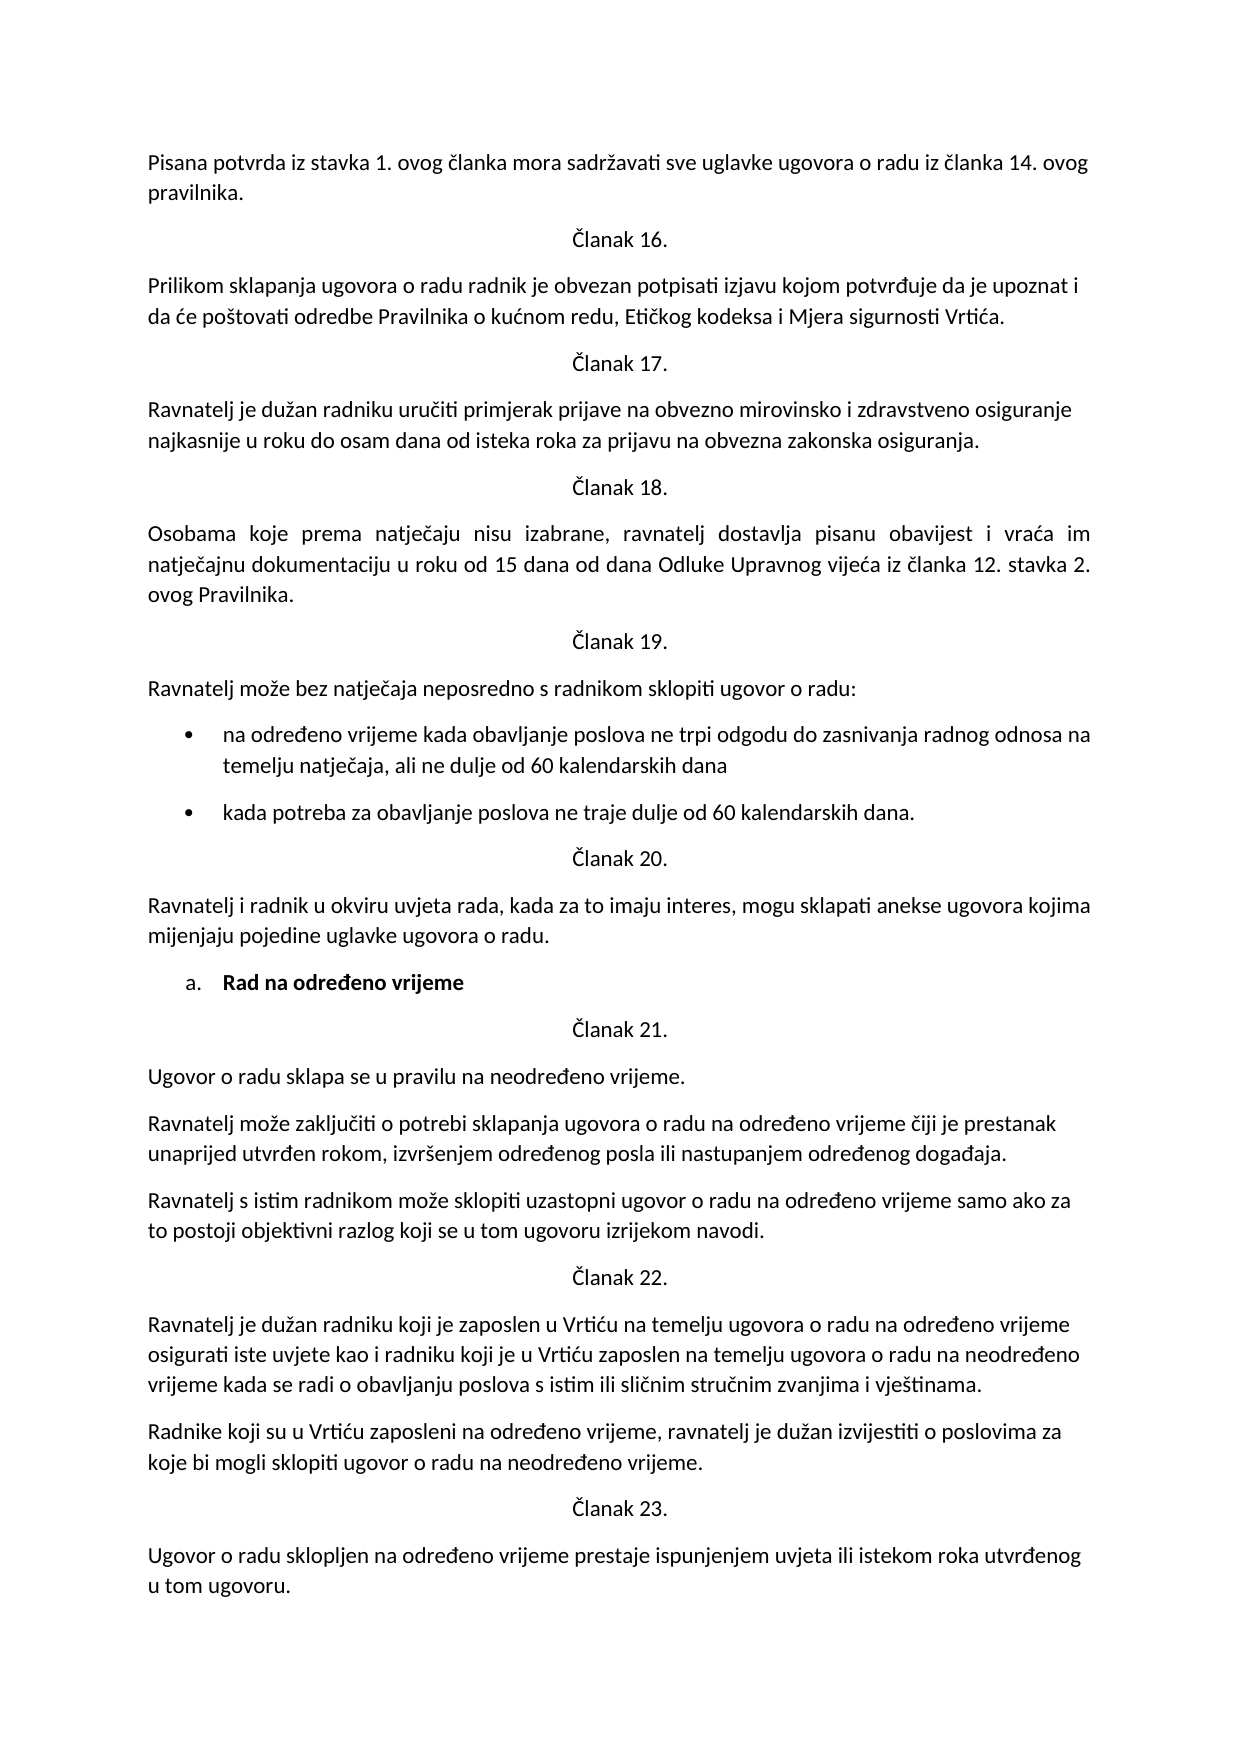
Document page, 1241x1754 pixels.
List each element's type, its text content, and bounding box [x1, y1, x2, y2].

text Članak 20. [148, 844, 1093, 872]
text Ravnatelj je dužan radniku uručiti primjerak prijave na obvezno mirovinsko i zdravstveno osiguranje najkasnije u roku do osam dana od isteka roka za prijavu na obvezna zakonska osiguranja. [148, 396, 1093, 454]
text Prilikom sklapanja ugovora o radu radnik je obvezan potpisati izjavu kojom potvrđuje da je upoznat i da će poštovati odredbe Pravilnika o kućnom redu, Etičkog kodeksa i Mjera sigurnosti Vrtića. [148, 272, 1093, 330]
list na određeno vrijeme kada obavljanje poslova ne trpi odgodu do zasnivanja radnog odnosa na temelju natječaja, ali ne dulje od 60 kalendarskih dana [185, 721, 1093, 779]
text Ravnatelj i radnik u okviru uvjeta rada, kada za to imaju interes, mogu sklapati anekse ugovora kojima mijenjaju pojedine uglavke ugovora o radu. [148, 891, 1093, 949]
text Osobama koje prema natječaju nisu izabrane, ravnatelj dostavlja pisanu obavijest i vraća im natječajnu dokumentaciju u roku od 15 dana od dana Odluke Upravnog vijeća iz članka 12. stavka 2. ovog Pravilnika. [148, 519, 1093, 608]
text Članak 18. [148, 473, 1093, 501]
text Članak 21. [148, 1015, 1093, 1043]
text Članak 17. [148, 349, 1093, 377]
list Rad na određeno vrijeme [185, 968, 1093, 996]
text Ravnatelj može zaključiti o potrebi sklapanja ugovora o radu na određeno vrijeme čiji je prestanak unaprijed utvrđen rokom, izvršenjem određenog posla ili nastupanjem određenog događaja. [148, 1109, 1093, 1167]
text Članak 22. [148, 1263, 1093, 1291]
text Ugovor o radu sklapa se u pravilu na neodređeno vrijeme. [148, 1062, 1093, 1090]
text Članak 16. [148, 225, 1093, 253]
text Članak 19. [148, 627, 1093, 655]
text Ugovor o radu sklopljen na određeno vrijeme prestaje ispunjenjem uvjeta ili istekom roka utvrđenog u tom ugovoru. [148, 1541, 1093, 1599]
text Ravnatelj s istim radnikom može sklopiti uzastopni ugovor o radu na određeno vrijeme samo ako za to postoji objektivni razlog koji se u tom ugovoru izrijekom navodi. [148, 1186, 1093, 1244]
text Ravnatelj može bez natječaja neposredno s radnikom sklopiti ugovor o radu: [148, 674, 1093, 702]
text Ravnatelj je dužan radniku koji je zaposlen u Vrtiću na temelju ugovora o radu na određeno vrijeme osigurati iste uvjete kao i radniku koji je u Vrtiću zaposlen na temelju ugovora o radu na neodređeno vrijeme kada se radi o obavljanju poslova s istim ili sličnim stručnim zvanjima i vještinama. [148, 1310, 1093, 1398]
list kada potreba za obavljanje poslova ne traje dulje od 60 kalendarskih dana. [185, 798, 1093, 826]
text Članak 23. [148, 1494, 1093, 1522]
text Radnike koji su u Vrtiću zaposleni na određeno vrijeme, ravnatelj je dužan izvijestiti o poslovima za koje bi mogli sklopiti ugovor o radu na neodređeno vrijeme. [148, 1417, 1093, 1476]
text Pisana potvrda iz stavka 1. ovog članka mora sadržavati sve uglavke ugovora o radu iz članka 14. ovog pravilnika. [148, 148, 1093, 206]
